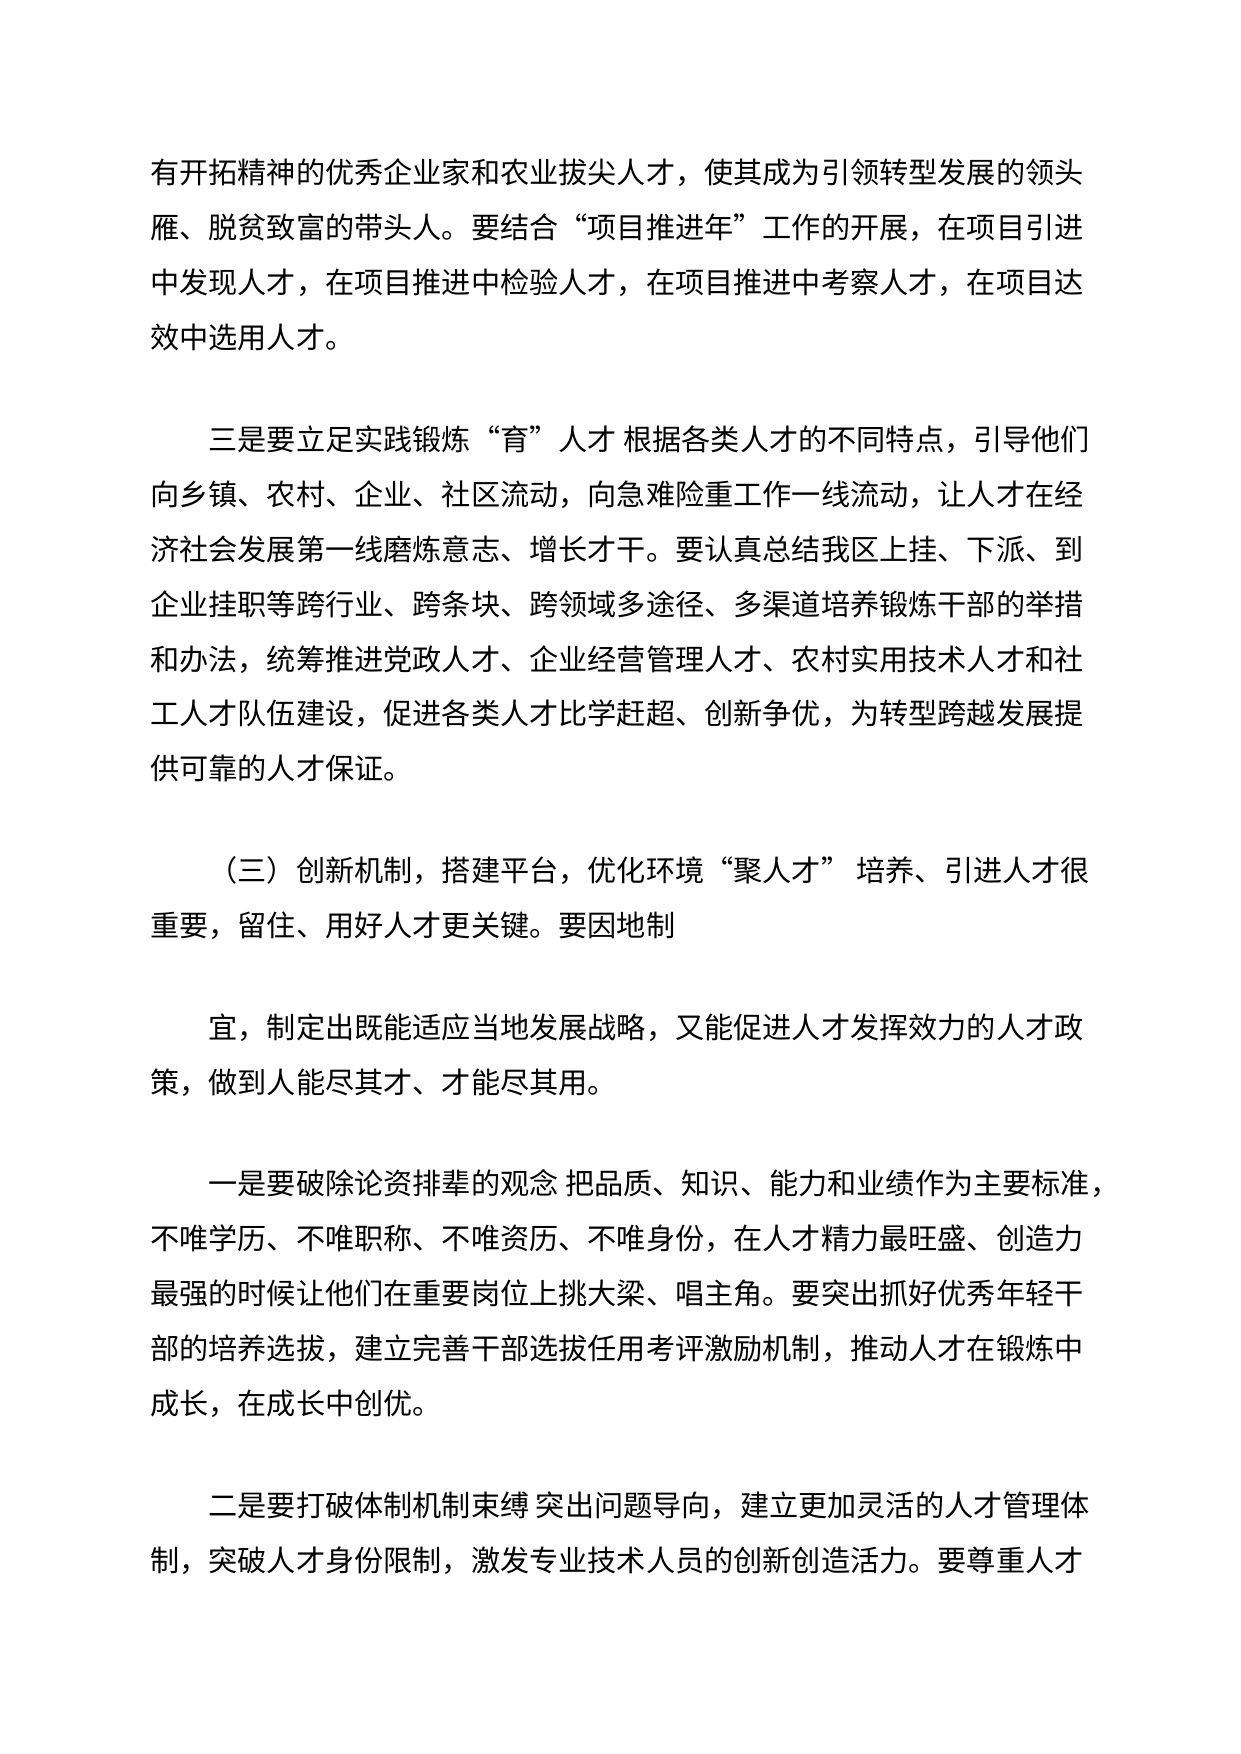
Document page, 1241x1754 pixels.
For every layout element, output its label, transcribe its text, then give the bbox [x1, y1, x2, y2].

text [150, 1482, 1090, 1579]
text 三是要立足实践锻炼“育”人才 根据各类人才的不同特点，引导他们向乡镇、农村、企业、社区流动，向急难险重工作一线流动，让人才在经济社会发展第一线磨炼意志、增长才干。要认真总结我区上挂、下派、到企业挂职等跨行业、跨条块、跨领域多途径、多渠道培养锻炼干部的举措和办法，统筹推进党政人才、企业经营管理人才、农村实用技术人才和社工人才队伍建设，促进各类人才比学赶超、创新争优，为转型跨越发展提供可靠的人才保证。 [150, 416, 1090, 788]
text （三）创新机制，搭建平台，优化环境“聚人才” 培养、引进人才很重要，留住、用好人才更关键。要因地制 [150, 848, 1090, 945]
text 宜，制定出既能适应当地发展战略，又能促进人才发挥效力的人才政策，做到人能尽其才、才能尽其用。 [150, 1004, 1090, 1101]
text 一是要破除论资排辈的观念 把品质、知识、能力和业绩作为主要标准，不唯学历、不唯职称、不唯资历、不唯身份，在人才精力最旺盛、创造力最强的时候让他们在重要岗位上挑大梁、唱主角。要突出抓好优秀年轻干部的培养选拔，建立完善干部选拔任用考评激励机制，推动人才在锻炼中成长，在成长中创优。 [150, 1161, 1090, 1423]
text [150, 150, 1090, 357]
